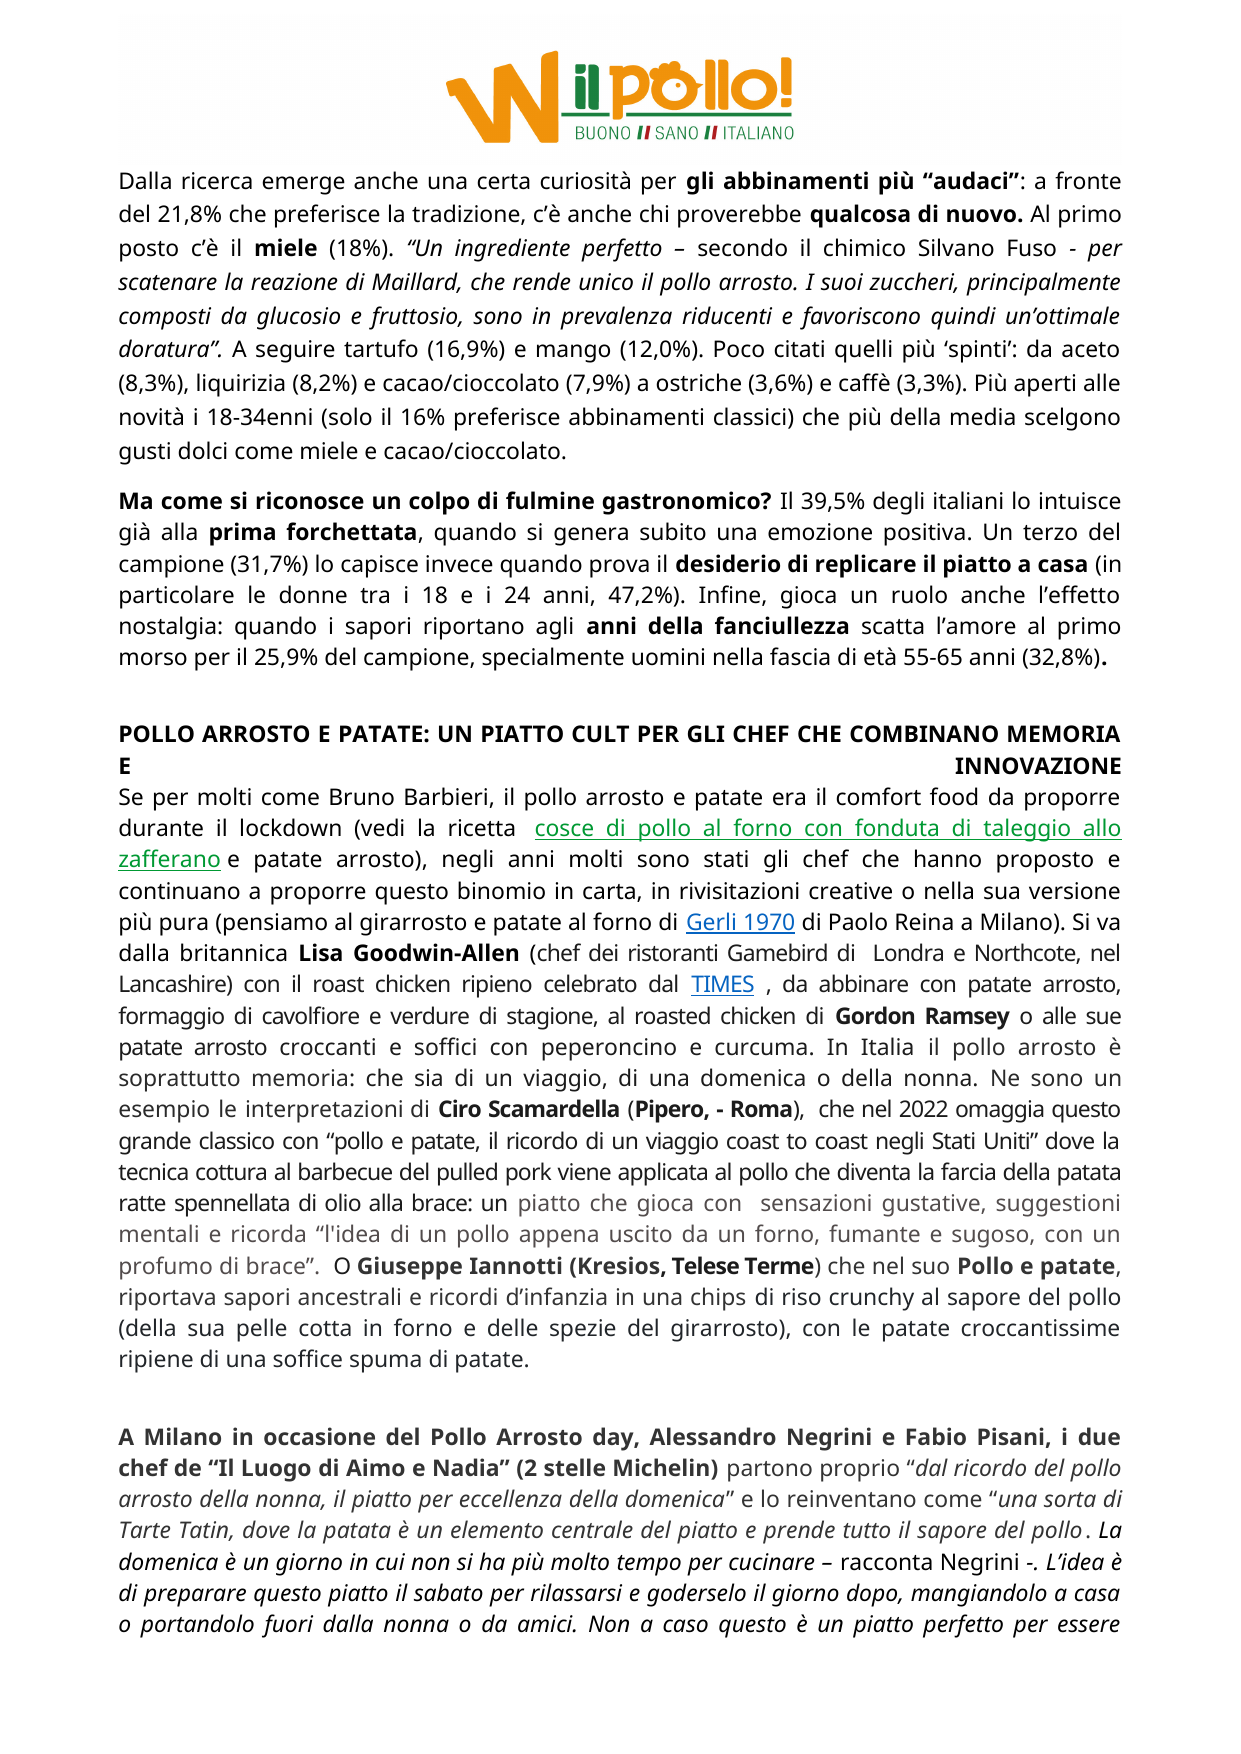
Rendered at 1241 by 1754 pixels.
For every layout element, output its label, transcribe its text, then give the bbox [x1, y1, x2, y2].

picture [118, 14, 1123, 165]
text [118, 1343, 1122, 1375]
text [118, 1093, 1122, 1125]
text Ma come si riconosce un colpo di fulmine gastronomico? Il 39,5% degli italiani lo intuisce già alla prima forchettata, quando si genera subito una emozione positiva. Un terzo del campione (31,7%) lo capisce invece quando prova il desiderio di replicare il piatto a casa (in particolare le donne tra i 18 e i 24 anni, 47,2%). Infine, gioca un ruolo anche l’effetto nostalgia: quando i sapori riportano agli anni della fanciullezza scatta l’amore al primo morso per il 25,9% del campione, specialmente uomini nella fascia di età 55-65 anni (32,8%). [118, 485, 1122, 673]
text POLLO ARROSTO E PATATE: UN PIATTO CULT PER GLI CHEF CHE COMBINANO MEMORIA E INNOVAZIONE Se per molti come Bruno Barbieri, il pollo arrosto e patate era il comfort food da proporre durante il lockdown (vedi la ricetta cosce di pollo al forno con fonduta di taleggio allo zafferano e patate arrosto), negli anni molti sono stati gli chef che hanno proposto e continuano a proporre questo binomio in carta, in rivisitazioni creative o nella sua versione più pura (pensiamo al girarrosto e patate al forno di Gerli 1970 di Paolo Reina a Milano). Si va dalla britannica Lisa Goodwin-Allen (chef dei ristoranti Gamebird di Londra e Northcote, nel Lancashire) con il roast chicken ripieno celebrato dal TIMES , da abbinare con patate arrosto, formaggio di cavolfiore e verdure di stagione, al roasted chicken di Gordon Ramsey o alle sue patate arrosto croccanti e soffici con peperoncino e curcuma. In Italia il pollo arrosto è soprattutto memoria: che sia di un viaggio, di una domenica o della nonna. Ne sono un esempio le interpretazioni di Ciro Scamardella (Pipero, - Roma), che nel 2022 omaggia questo grande classico con “pollo e patate, il ricordo di un viaggio coast to coast negli Stati Uniti” dove la tecnica cottura al barbecue del pulled pork viene applicata al pollo che diventa la farcia della patata ratte spennellata di olio alla brace: un piatto che gioca con sensazioni gustative, suggestioni mentali e ricorda “l'idea di un pollo appena uscito da un forno, fumante e sugoso, con un profumo di brace”. O Giuseppe Iannotti (Kresios, Telese Terme) che nel suo Pollo e patate, riportava sapori ancestrali e ricordi d’infanzia in una chips di riso crunchy al sapore del pollo (della sua pelle cotta in forno e delle spezie del girarrosto), con le patate croccantissime ripiene di una soffice spuma di patate. [118, 718, 1122, 1000]
text Dalla ricerca emerge anche una certa curiosità per gli abbinamenti più “audaci”: a fronte del 21,8% che preferisce la tradizione, c’è anche chi proverebbe qualcosa di nuovo. Al primo posto c’è il miele (18%). “Un ingrediente perfetto – secondo il chimico Silvano Fuso - per scatenare la reazione di Maillard, che rende unico il pollo arrosto. I suoi zuccheri, principalmente composti da glucosio e fruttosio, sono in prevalenza riducenti e favoriscono quindi un’ottimale doratura”. A seguire tartufo (16,9%) e mango (12,0%). Poco citati quelli più ‘spinti’: da aceto (8,3%), liquirizia (8,2%) e cacao/cioccolato (7,9%) a ostriche (3,6%) e caffè (3,3%). Più aperti alle novità i 18-34enni (solo il 16% preferisce abbinamenti classici) che più della media scelgono gusti dolci come miele e cacao/cioccolato. [118, 165, 1122, 466]
